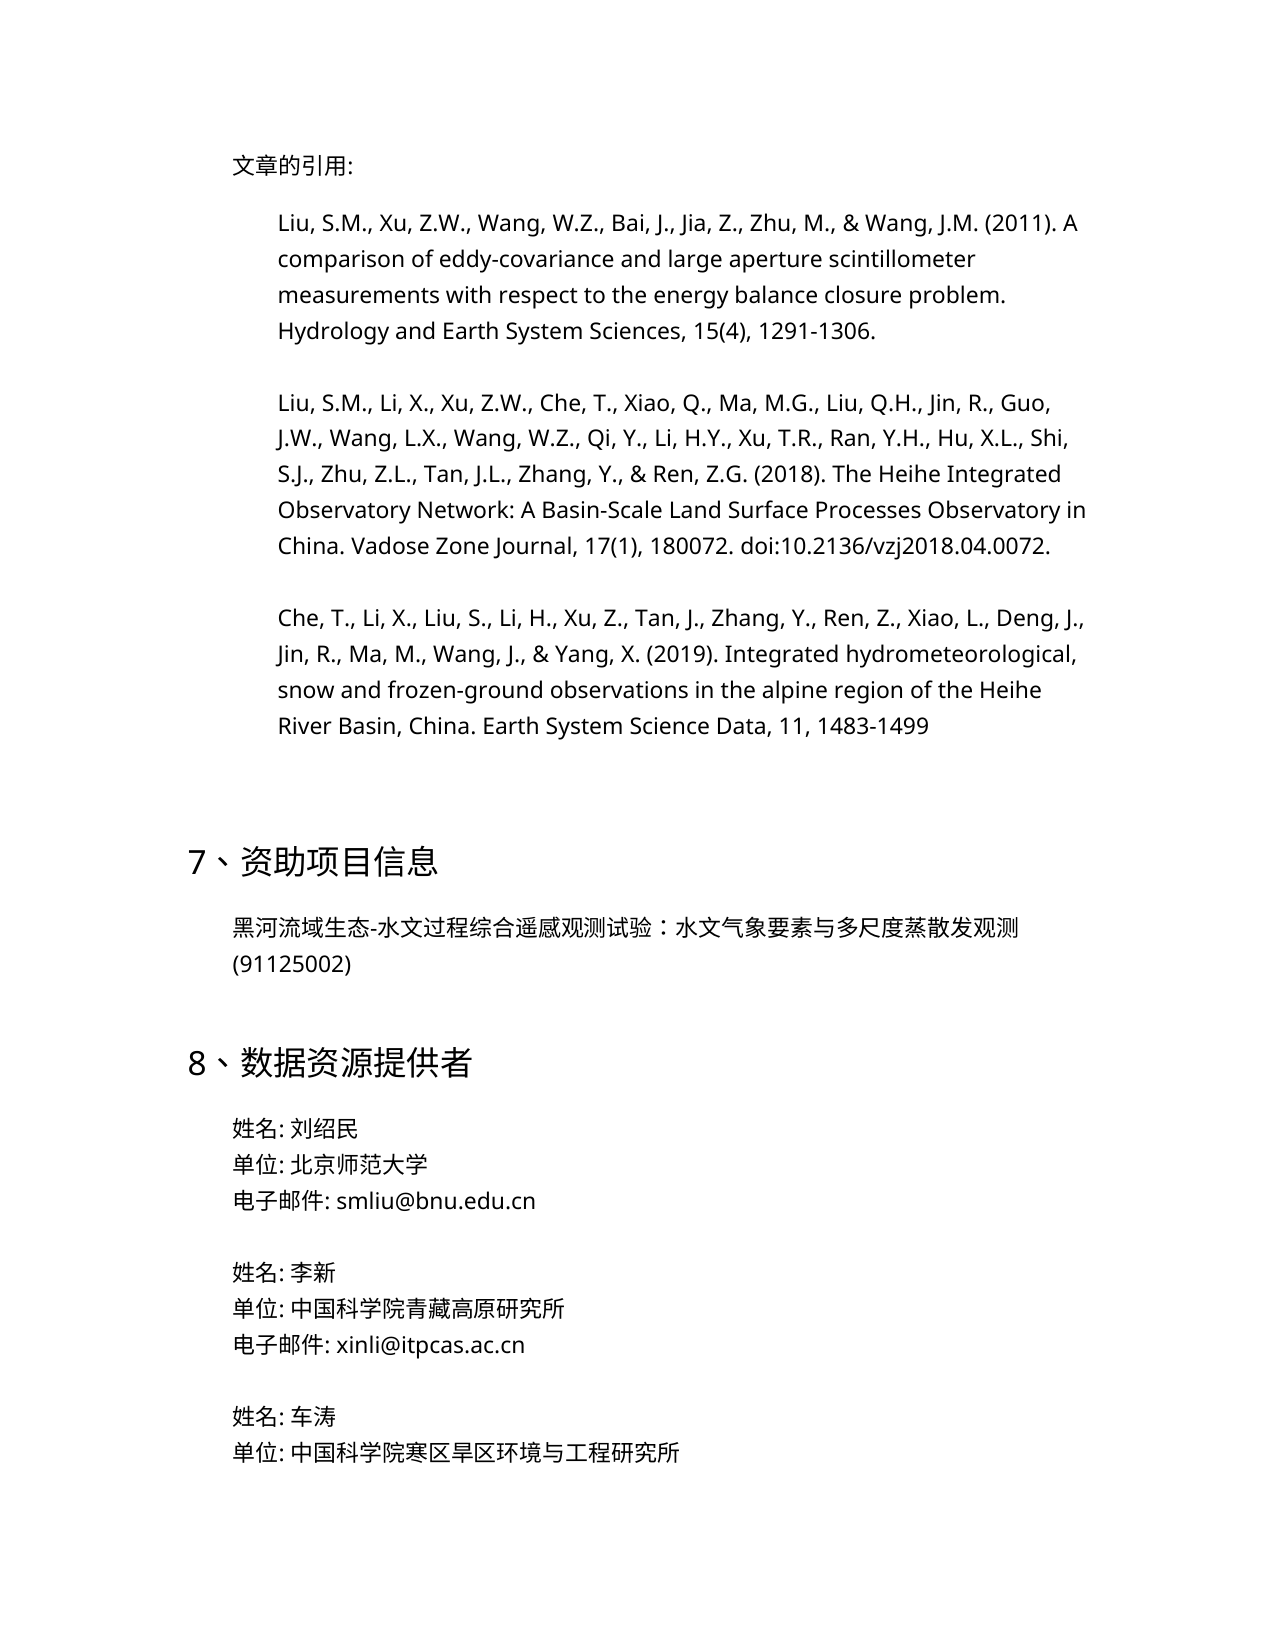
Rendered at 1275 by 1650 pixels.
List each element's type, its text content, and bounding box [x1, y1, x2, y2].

text 8、数据资源提供者 [187, 1040, 1087, 1086]
text 黑河流域生态-水文过程综合遥感观测试验：水文气象要素与多尺度蒸散发观测(91125002) [232, 912, 1087, 1015]
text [232, 1113, 1087, 1468]
text 文章的引用: [232, 150, 1087, 181]
text 7、资助项目信息 [187, 838, 1087, 884]
text Liu, S.M., Xu, Z.W., Wang, W.Z., Bai, J., Jia, Z., Zhu, M., & Wang, J.M. (2011). A comparison of eddy-covariance and large aperture scintillometer measurements with respect to the energy balance closure problem. Hydrology and Earth System Sciences, 15(4), 1291-1306. Liu, S.M., Li, X., Xu, Z.W., Che, T., Xiao, Q., Ma, M.G., Liu, Q.H., Jin, R., Guo, J.W., Wang, L.X., Wang, W.Z., Qi, Y., Li, H.Y., Xu, T.R., Ran, Y.H., Hu, X.L., Shi, S.J., Zhu, Z.L., Tan, J.L., Zhang, Y., & Ren, Z.G. (2018). The Heihe Integrated Observatory Network: A Basin-Scale Land Surface Processes Observatory in China. Vadose Zone Journal, 17(1), 180072. doi:10.2136/vzj2018.04.0072. Che, T., Li, X., Liu, S., Li, H., Xu, Z., Tan, J., Zhang, Y., Ren, Z., Xiao, L., Deng, J., Jin, R., Ma, M., Wang, J., & Yang, X. (2019). Integrated hydrometeorological, snow and frozen-ground observations in the alpine region of the Heihe River Basin, China. Earth System Science Data, 11, 1483-1499 [277, 207, 1087, 813]
